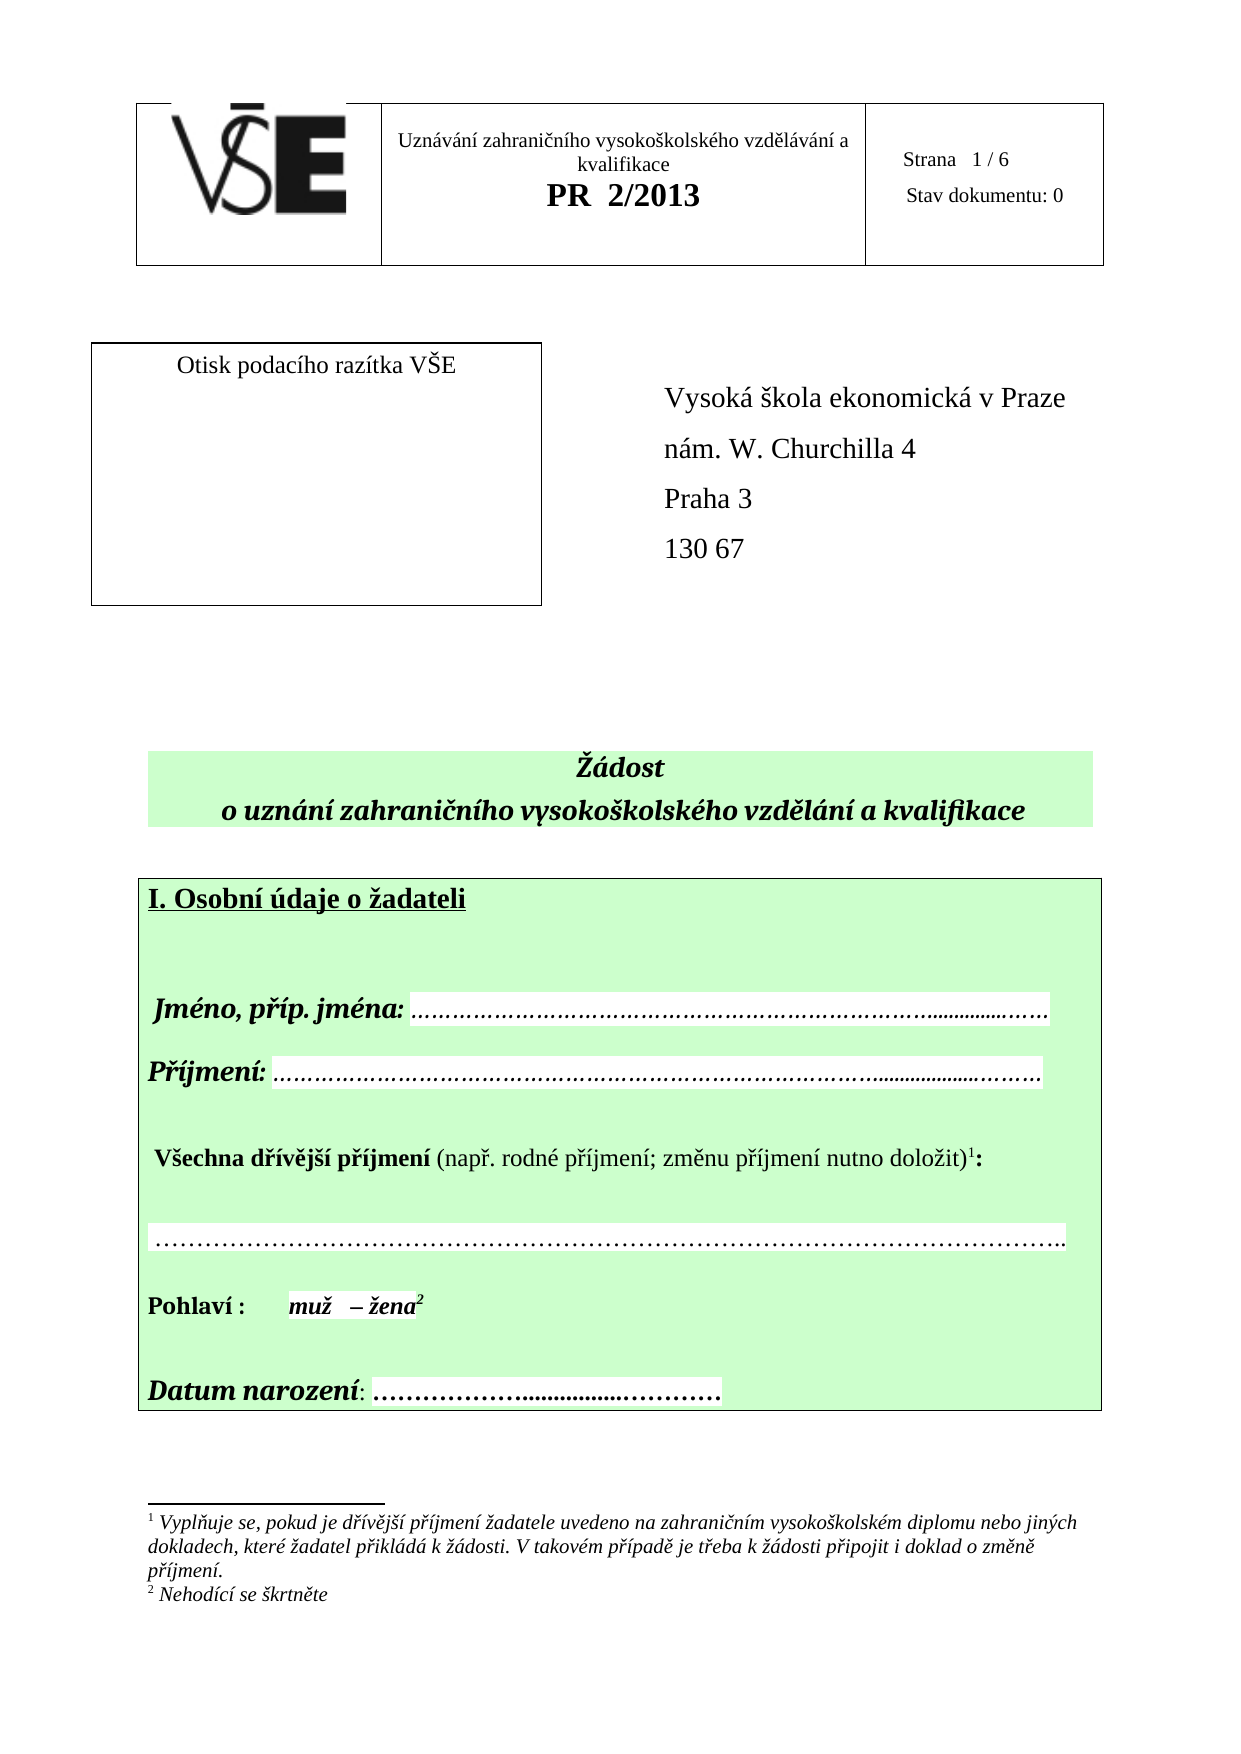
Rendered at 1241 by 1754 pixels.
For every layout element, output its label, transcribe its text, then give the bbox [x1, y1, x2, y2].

subtitle o uznání zahraničního vysokoškolského vzdělání a kvalifikace [148, 794, 1093, 827]
text Praha 3 [664, 481, 1093, 515]
subtitle Příjmení: ……………………………………………………………………………...................……… [139, 1052, 1101, 1089]
text 130 67 [664, 532, 1093, 565]
subtitle Jméno, příp. jména: …………………………………………………………………..............…… [139, 989, 1101, 1026]
subtitle Žádost [148, 751, 1093, 784]
text I. Osobní údaje o žadateli [139, 879, 1101, 914]
subtitle Pohlaví : muž – žena [139, 1288, 1101, 1320]
text Datum narození: ………………................………… [139, 1371, 1101, 1410]
text Vysoká škola ekonomická v Praze [664, 381, 1093, 414]
text ……………………………………………………………………………………………….. [139, 1219, 1101, 1251]
picture [171, 103, 347, 215]
text nám. W. Churchilla 4 [664, 431, 1093, 464]
text Všechna dřívější příjmení (např. rodné příjmení; změnu příjmení nutno doložit): [139, 1140, 1101, 1172]
